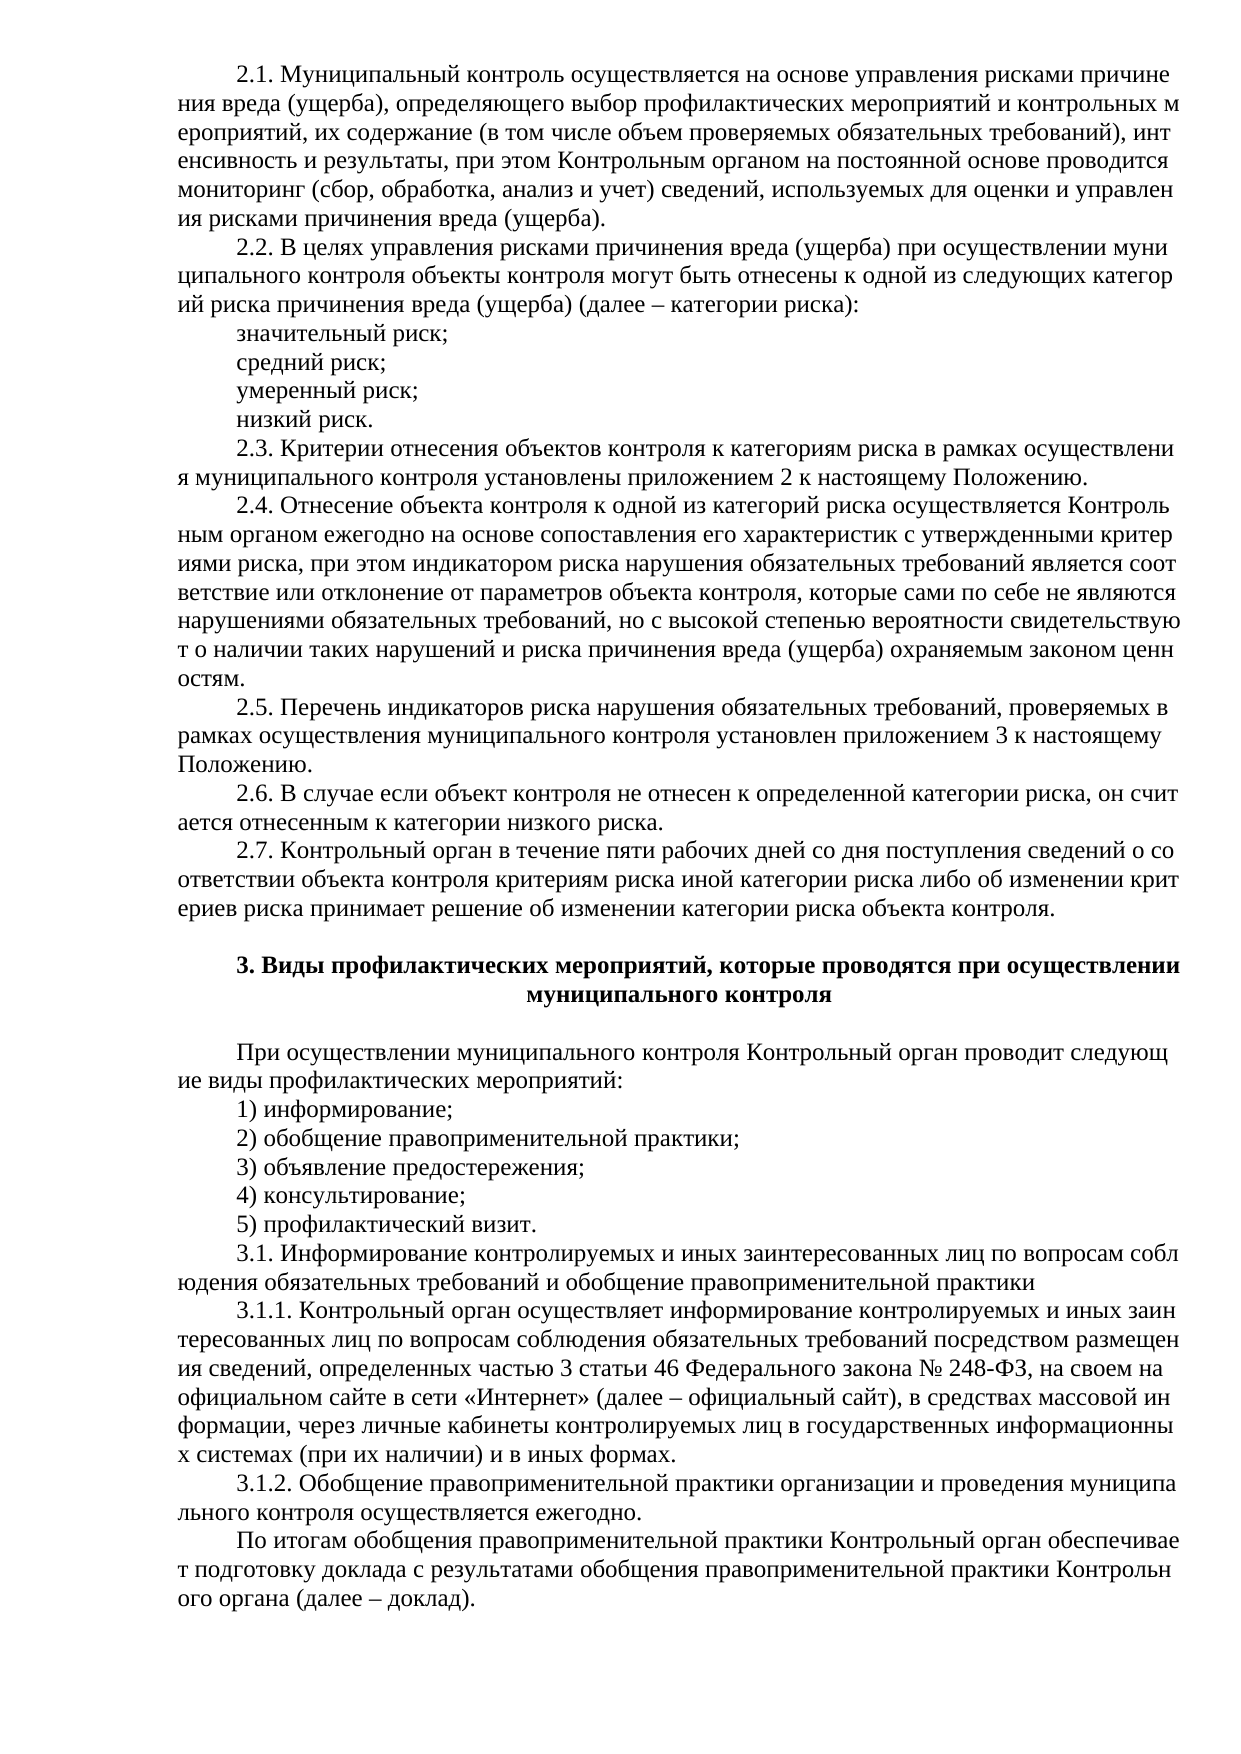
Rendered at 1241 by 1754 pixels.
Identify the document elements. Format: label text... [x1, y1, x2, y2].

text 1) информирование; [177, 1094, 1181, 1123]
list 2.5. Перечень индикаторов риска нарушения обязательных требований, проверяемых в рамках осуществления муниципального контроля установлен приложением 3 к настоящему Положению. [177, 692, 1181, 778]
text 3. Виды профилактических мероприятий, которые проводятся при осуществлении муниципального контроля [177, 950, 1181, 1008]
text По итогам обобщения правоприменительной практики Контрольный орган обеспечивает подготовку доклада с результатами обобщения правоприменительной практики Контрольного органа (далее – доклад). [177, 1525, 1181, 1612]
list 2.7. Контрольный орган в течение пяти рабочих дней со дня поступления сведений о соответствии объекта контроля критериям риска иной категории риска либо об изменении критериев риска принимает решение об изменении категории риска объекта контроля. [177, 835, 1181, 922]
list 3.1.2. Обобщение правоприменительной практики организации и проведения муниципального контроля осуществляется ежегодно. [177, 1468, 1181, 1525]
list 2.3. Критерии отнесения объектов контроля к категориям риска в рамках осуществления муниципального контроля установлены приложением 2 к настоящему Положению. [177, 433, 1181, 490]
list 2.6. В случае если объект контроля не отнесен к определенной категории риска, он считается отнесенным к категории низкого риска. [177, 778, 1181, 835]
list 2.1. Муниципальный контроль осуществляется на основе управления рисками причинения вреда (ущерба), определяющего выбор профилактических мероприятий и контрольных мероприятий, их содержание (в том числе объем проверяемых обязательных требований), интенсивность и результаты, при этом Контрольным органом на постоянной основе проводится мониторинг (сбор, обработка, анализ и учет) сведений, используемых для оценки и управления рисками причинения вреда (ущерба). [177, 59, 1181, 232]
text 3) объявление предостережения; [177, 1152, 1181, 1180]
text 4) консультирование; [177, 1180, 1181, 1209]
list 2.2. В целях управления рисками причинения вреда (ущерба) при осуществлении муниципального контроля объекты контроля могут быть отнесены к одной из следующих категорий риска причинения вреда (ущерба) (далее – категории риска): [177, 232, 1181, 318]
text значительный риск; [177, 318, 1181, 347]
list При осуществлении муниципального контроля Контрольный орган проводит следующие виды профилактических мероприятий: [177, 1037, 1181, 1094]
text умеренный риск; [177, 375, 1181, 404]
text низкий риск. [177, 404, 1181, 433]
text 3.1. Информирование контролируемых и иных заинтересованных лиц по вопросам соблюдения обязательных требований и обобщение правоприменительной практики [177, 1238, 1181, 1295]
text 5) профилактический визит. [177, 1209, 1181, 1238]
list 2.4. Отнесение объекта контроля к одной из категорий риска осуществляется Контрольным органом ежегодно на основе сопоставления его характеристик с утвержденными критериями риска, при этом индикатором риска нарушения обязательных требований является соответствие или отклонение от параметров объекта контроля, которые сами по себе не являются нарушениями обязательных требований, но с высокой степенью вероятности свидетельствуют о наличии таких нарушений и риска причинения вреда (ущерба) охраняемым законом ценностям. [177, 490, 1181, 692]
text средний риск; [177, 347, 1181, 375]
text 2) обобщение правоприменительной практики; [177, 1123, 1181, 1152]
list 3.1.1. Контрольный орган осуществляет информирование контролируемых и иных заинтересованных лиц по вопросам соблюдения обязательных требований посредством размещения сведений, определенных частью 3 статьи 46 Федерального закона № 248-ФЗ, на своем на официальном сайте в сети «Интернет» (далее – официальный сайт), в средствах массовой информации, через личные кабинеты контролируемых лиц в государственных информационных системах (при их наличии) и в иных формах. [177, 1295, 1181, 1468]
